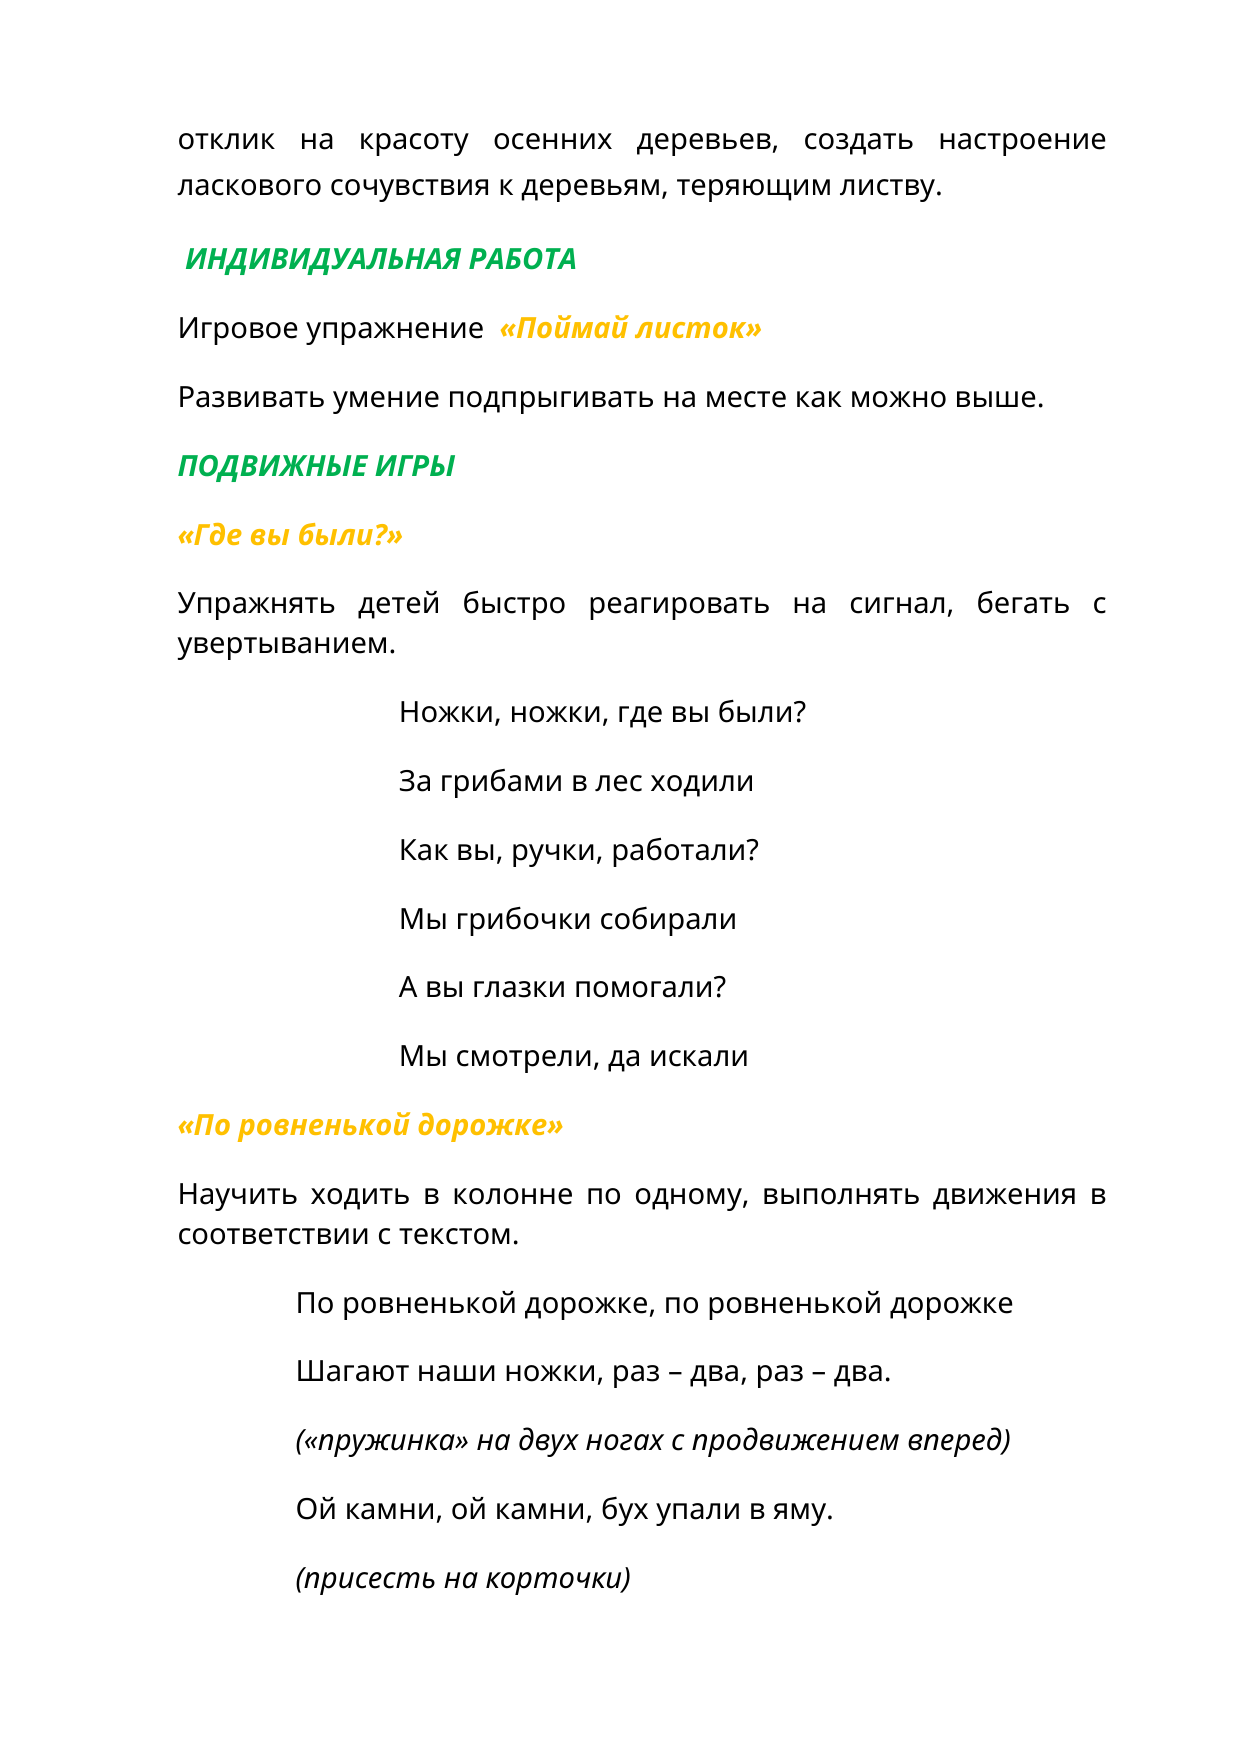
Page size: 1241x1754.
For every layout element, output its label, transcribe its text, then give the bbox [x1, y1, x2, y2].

text ИНДИВИДУАЛЬНАЯ РАБОТА [177, 238, 1107, 278]
text Ножки, ножки, где вы были? [399, 691, 1093, 731]
text По ровненькой дорожке, по ровненькой дорожке [295, 1282, 1107, 1322]
text Как вы, ручки, работали? [399, 829, 1093, 869]
text А вы глазки помогали? [399, 967, 1093, 1006]
text ПОДВИЖНЫЕ ИГРЫ [177, 445, 1107, 485]
text Ой камни, ой камни, бух упали в яму. [295, 1488, 1107, 1528]
text Шагают наши ножки, раз – два, раз – два. [295, 1351, 1107, 1390]
text За грибами в лес ходили [399, 760, 1093, 800]
text («пружинка» на двух ногах с продвижением вперед) [295, 1419, 1107, 1459]
text Игровое упражнение «Поймай листок» [177, 307, 1107, 347]
text Мы смотрели, да искали [399, 1036, 1093, 1075]
text Мы грибочки собирали [399, 898, 1093, 938]
text «По ровненькой дорожке» [177, 1104, 1107, 1144]
text Упражнять детей быстро реагировать на сигнал, бегать с увертыванием. [177, 583, 1107, 662]
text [177, 118, 1107, 203]
text Развивать умение подпрыгивать на месте как можно выше. [177, 376, 1107, 416]
text Научить ходить в колонне по одному, выполнять движения в соответствии с текстом. [177, 1173, 1107, 1253]
text «Где вы были?» [177, 514, 1107, 554]
text (присесть на корточки) [295, 1557, 1107, 1597]
